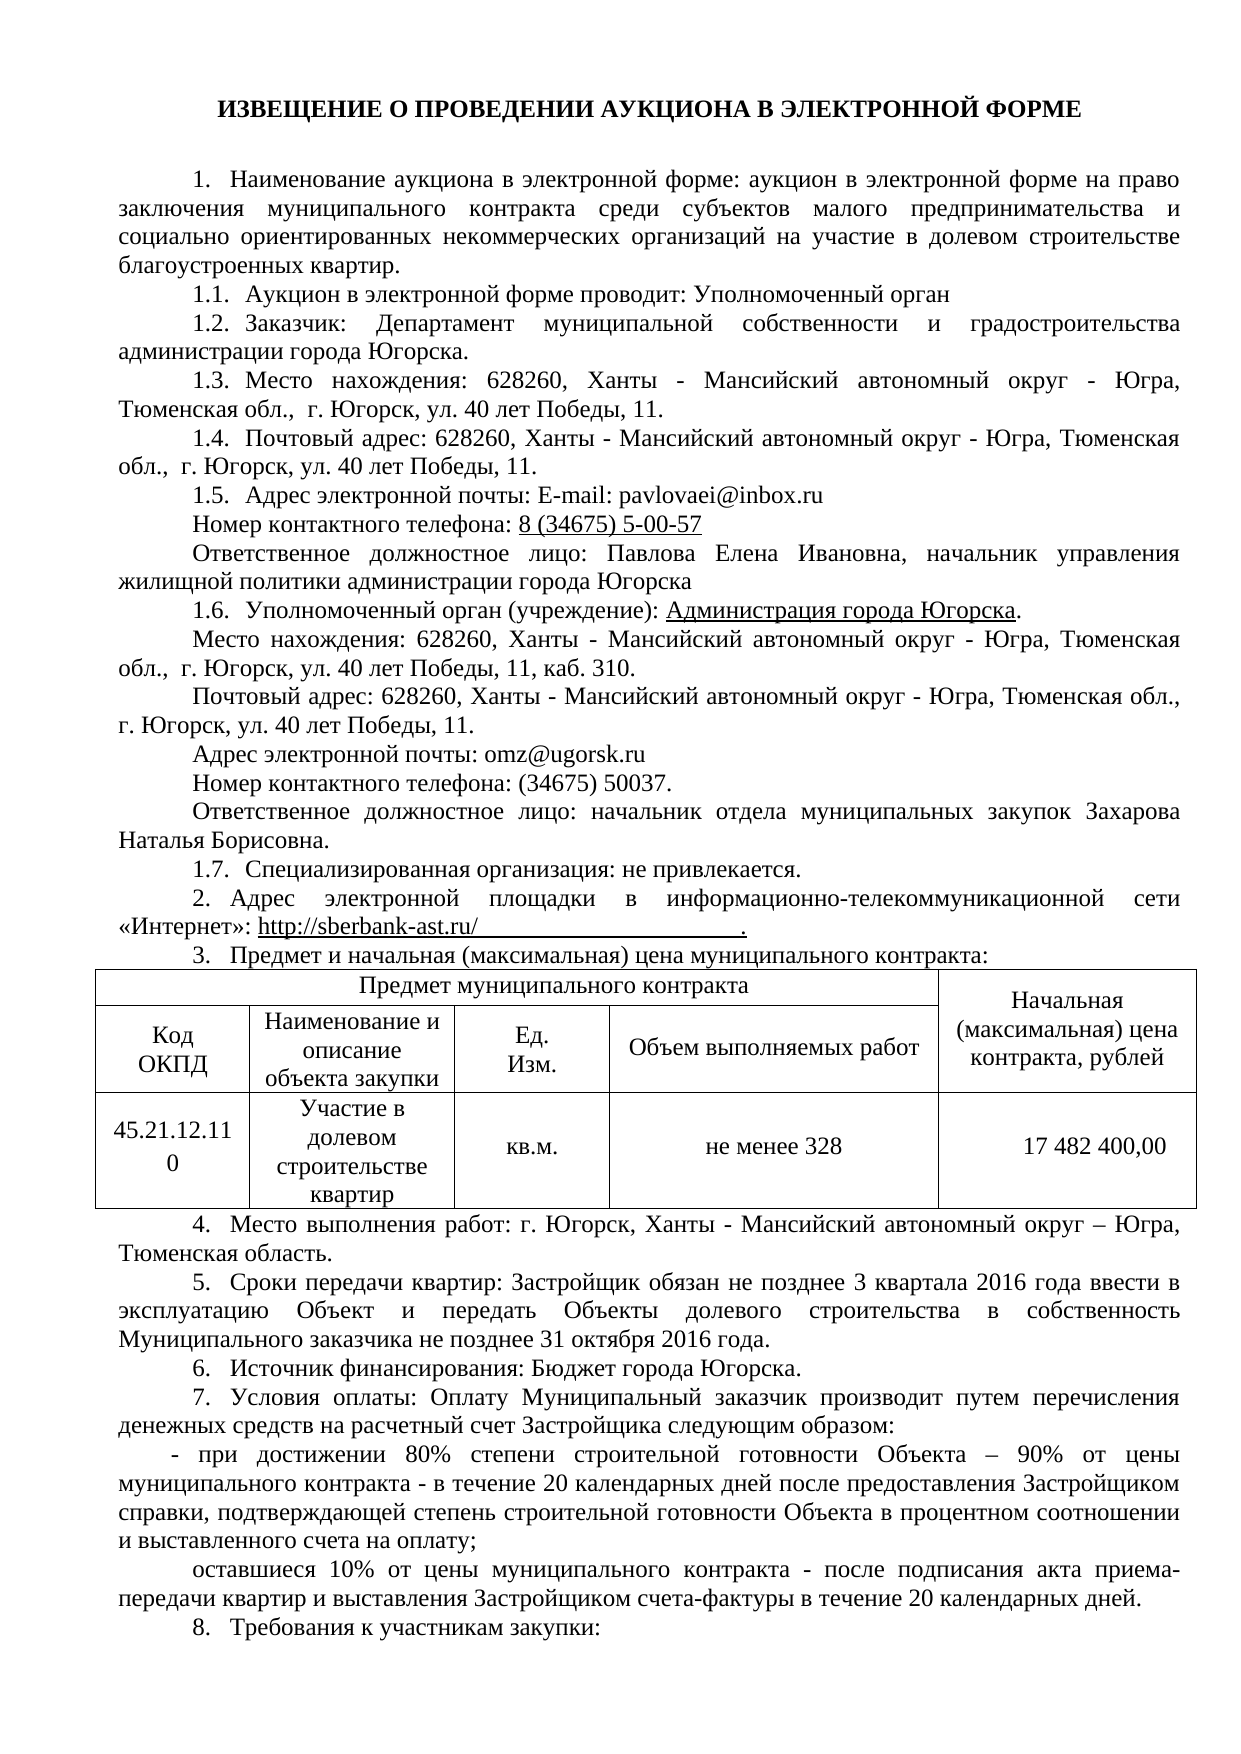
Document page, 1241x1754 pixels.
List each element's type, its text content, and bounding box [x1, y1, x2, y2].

table_header Предмет муниципального контракта [96, 970, 938, 1005]
list Уполномоченный орган (учреждение): Администрация города Югорска. [118, 595, 1181, 624]
list Почтовый адрес: 628260, Ханты - Мансийский автономный округ - Югра, Тюменская обл., г. Югорск, ул. 40 лет Победы, 11. [118, 423, 1181, 480]
list Сроки передачи квартир: Застройщик обязан не позднее 3 квартала 2016 года ввести в эксплуатацию Объект и передать Объекты долевого строительства в собственность Муниципального заказчика не позднее 31 октября 2016 года. [118, 1267, 1181, 1353]
table_cell Код ОКПД [96, 1006, 249, 1092]
text ИЗВЕЩЕНИЕ О ПРОВЕДЕНИИ АУКЦИОНА В ЭЛЕКТРОННОЙ ФОРМЕ [118, 94, 1181, 123]
text - при достижении 80% степени строительной готовности Объекта – 90% от цены муниципального контракта - в течение 20 календарных дней после предоставления Застройщиком справки, подтверждающей степень строительной готовности Объекта в процентном соотношении и выставленного счета на оплату; [118, 1439, 1181, 1554]
table_cell не менее 328 [610, 1093, 938, 1208]
table_cell кв.м. [455, 1093, 609, 1208]
text оставшиеся 10% от цены муниципального контракта - после подписания акта приема-передачи квартир и выставления Застройщиком счета-фактуры в течение 20 календарных дней. [118, 1554, 1181, 1612]
table_cell Участие в долевом строительстве квартир [250, 1093, 454, 1208]
list Место нахождения: 628260, Ханты - Мансийский автономный округ - Югра, Тюменская обл., г. Югорск, ул. 40 лет Победы, 11. [118, 365, 1181, 423]
list Заказчик: Департамент муниципальной собственности и градостроительства администрации города Югорска. [118, 308, 1181, 365]
table_header Начальная (максимальная) цена контракта, рублей [939, 970, 1196, 1092]
list Наименование аукциона в электронной форме: аукцион в электронной форме на право заключения муниципального контракта среди субъектов малого предпринимательства и социально ориентированных некоммерческих организаций на участие в долевом строительстве благоустроенных квартир. [118, 164, 1181, 279]
table_cell 45.21.12.110 [96, 1093, 249, 1208]
list Адрес электронной почты: E-mail: pavlovaei@inbox.ru [118, 480, 1181, 509]
list Адрес электронной площадки в информационно-телекоммуникационной сети «Интернет»: http://sberbank-ast.ru/_____________________. [118, 883, 1181, 940]
list Аукцион в электронной форме проводит: Уполномоченный орган [118, 279, 1181, 308]
table_cell 17 482 400,00 [939, 1093, 1196, 1208]
table_cell Объем выполняемых работ [610, 1006, 938, 1092]
table_cell Наименование и описание объекта закупки [250, 1006, 454, 1092]
list Предмет и начальная (максимальная) цена муниципального контракта: [118, 940, 1181, 969]
list Требования к участникам закупки: [118, 1612, 1181, 1641]
text Номер контактного телефона: (34675) 50037. [118, 768, 1181, 796]
text Почтовый адрес: 628260, Ханты - Мансийский автономный округ - Югра, Тюменская обл., г. Югорск, ул. 40 лет Победы, 11. [118, 681, 1181, 739]
list Условия оплаты: Оплату Муниципальный заказчик производит путем перечисления денежных средств на расчетный счет Застройщика следующим образом: [118, 1382, 1181, 1439]
text Номер контактного телефона: 8 (34675) 5-00-57 [118, 509, 1181, 538]
list Место выполнения работ: г. Югорск, Ханты - Мансийский автономный округ – Югра, Тюменская область. [118, 1209, 1181, 1267]
text Ответственное должностное лицо: Павлова Елена Ивановна, начальник управления жилищной политики администрации города Югорска [118, 538, 1181, 595]
text Адрес электронной почты: omz@ugorsk.ru [118, 739, 1181, 768]
text Место нахождения: 628260, Ханты - Мансийский автономный округ - Югра, Тюменская обл., г. Югорск, ул. 40 лет Победы, 11, каб. 310. [118, 624, 1181, 681]
table_cell Ед. Изм. [455, 1006, 609, 1092]
list Источник финансирования: Бюджет города Югорска. [118, 1353, 1181, 1382]
text Ответственное должностное лицо: начальник отдела муниципальных закупок Захарова Наталья Борисовна. [118, 796, 1181, 854]
list Специализированная организация: не привлекается. [118, 854, 1181, 883]
